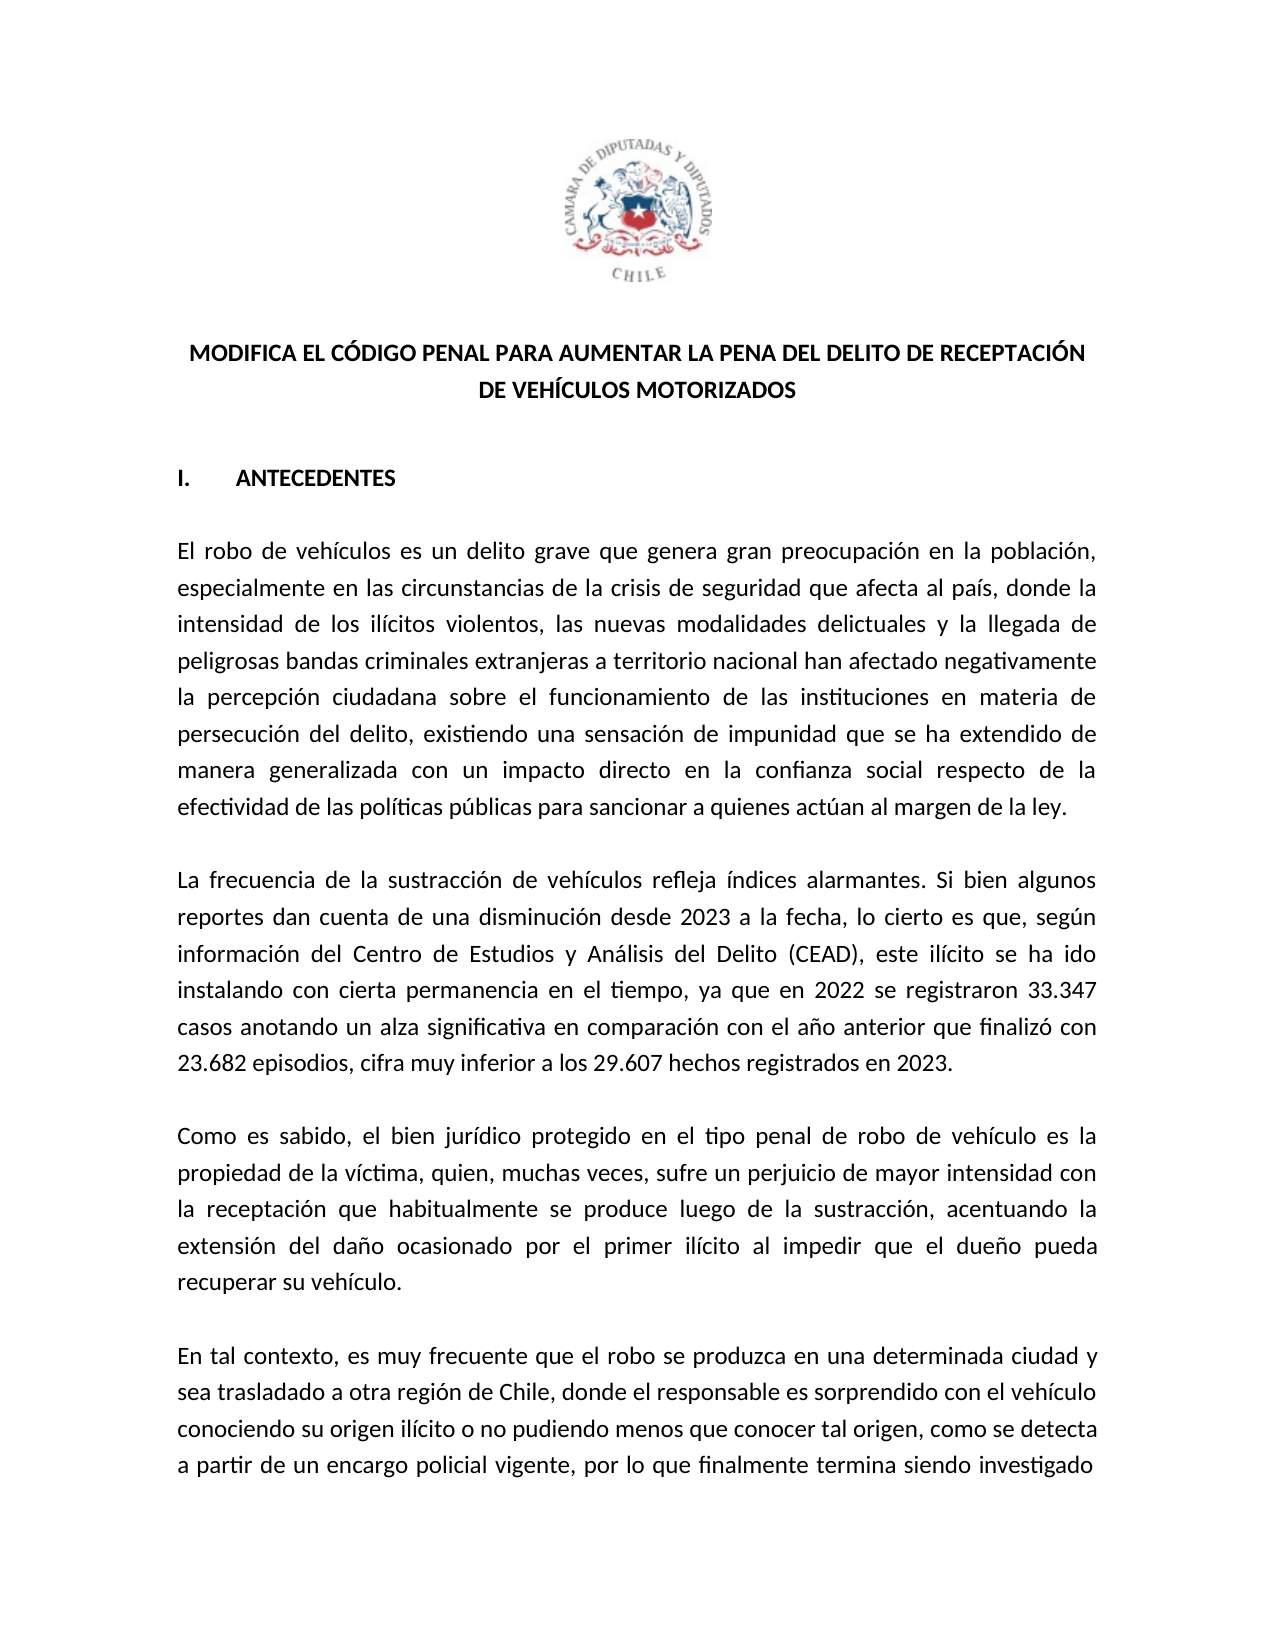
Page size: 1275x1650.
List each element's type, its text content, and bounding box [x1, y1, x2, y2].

list ANTECEDENTES [177, 462, 1108, 493]
text El robo de vehículos es un delito grave que genera gran preocupación en la población, especialmente en las circunstancias de la crisis de seguridad que afecta al país, donde la intensidad de los ilícitos violentos, las nuevas modalidades delictuales y la llegada de peligrosas bandas criminales extranjeras a territorio nacional han afectado negativamente la percepción ciudadana sobre el funcionamiento de las instituciones en materia de persecución del delito, existiendo una sensación de impunidad que se ha extendido de manera generalizada con un impacto directo en la confianza social respecto de la efectividad de las políticas públicas para sancionar a quienes actúan al margen de la ley. [177, 535, 1098, 822]
text Como es sabido, el bien jurídico protegido en el tipo penal de robo de vehículo es la propiedad de la víctima, quien, muchas veces, sufre un perjuicio de mayor intensidad con la receptación que habitualmente se produce luego de la sustracción, acentuando la extensión del daño ocasionado por el primer ilícito al impedir que el dueño pueda recuperar su vehículo. [177, 1120, 1098, 1297]
text La frecuencia de la sustracción de vehículos refleja índices alarmantes. Si bien algunos reportes dan cuenta de una disminución desde 2023 a la fecha, lo cierto es que, según información del Centro de Estudios y Análisis del Delito (CEAD), este ilícito se ha ido instalando con cierta permanencia en el tiempo, ya que en 2022 se registraron 33.347 casos anotando un alza significativa en comparación con el año anterior que finalizó con 23.682 episodios, cifra muy inferior a los 29.607 hechos registrados en 2023. [177, 864, 1098, 1078]
subtitle MODIFICA EL CÓDIGO PENAL PARA AUMENTAR LA PENA DEL DELITO DE RECEPTACIÓN DE VEHÍCULOS MOTORIZADOS [189, 337, 1098, 404]
text En tal contexto, es muy frecuente que el robo se produzca en una determinada ciudad y sea trasladado a otra región de Chile, donde el responsable es sorprendido con el vehículo conociendo su origen ilícito o no pudiendo menos que conocer tal origen, como se detecta a partir de un encargo policial vigente, por lo que finalmente termina siendo investigado [177, 1340, 1098, 1480]
picture [564, 139, 712, 282]
